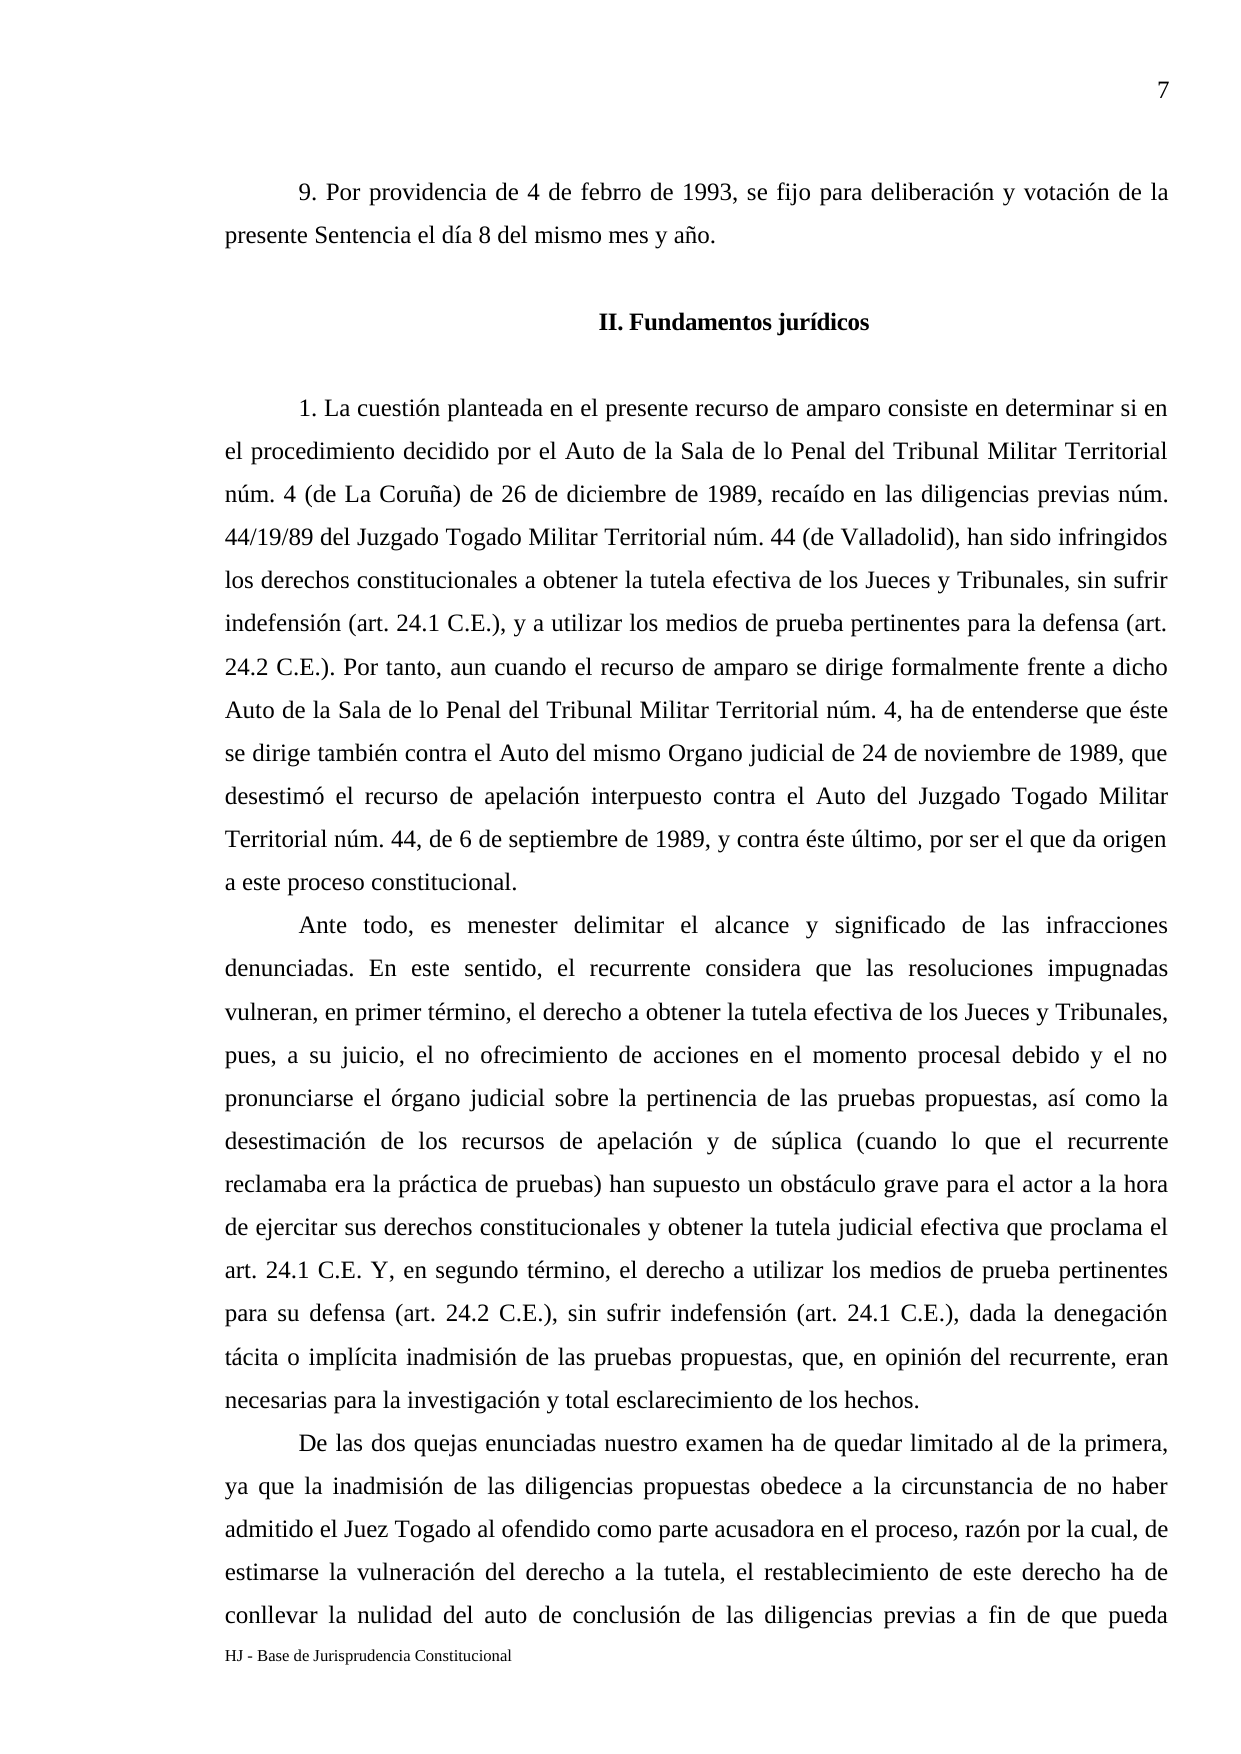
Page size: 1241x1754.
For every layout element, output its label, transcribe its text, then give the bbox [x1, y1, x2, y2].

text 1. La cuestión planteada en el presente recurso de amparo consiste en determinar si en el procedimiento decidido por el Auto de la Sala de lo Penal del Tribunal Militar Territorial núm. 4 (de La Coruña) de 26 de diciembre de 1989, recaído en las diligencias previas núm. 44/19/89 del Juzgado Togado Militar Territorial núm. 44 (de Valladolid), han sido infringidos los derechos constitucionales a obtener la tutela efectiva de los Jueces y Tribunales, sin sufrir indefensión (art. 24.1 C.E.), y a utilizar los medios de prueba pertinentes para la defensa (art. 24.2 C.E.). Por tanto, aun cuando el recurso de amparo se dirige formalmente frente a dicho Auto de la Sala de lo Penal del Tribunal Militar Territorial núm. 4, ha de entenderse que éste se dirige también contra el Auto del mismo Organo judicial de 24 de noviembre de 1989, que desestimó el recurso de apelación interpuesto contra el Auto del Juzgado Togado Militar Territorial núm. 44, de 6 de septiembre de 1989, y contra éste último, por ser el que da origen a este proceso constitucional. [224, 393, 1169, 896]
subtitle II. Fundamentos jurídicos [224, 307, 1169, 335]
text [224, 1428, 1169, 1629]
text 9. Por providencia de 4 de febrro de 1993, se fijo para deliberación y votación de la presente Sentencia el día 8 del mismo mes y año. [224, 177, 1169, 249]
text Ante todo, es menester delimitar el alcance y significado de las infracciones denunciadas. En este sentido, el recurrente considera que las resoluciones impugnadas vulneran, en primer término, el derecho a obtener la tutela efectiva de los Jueces y Tribunales, pues, a su juicio, el no ofrecimiento de acciones en el momento procesal debido y el no pronunciarse el órgano judicial sobre la pertinencia de las pruebas propuestas, así como la desestimación de los recursos de apelación y de súplica (cuando lo que el recurrente reclamaba era la práctica de pruebas) han supuesto un obstáculo grave para el actor a la hora de ejercitar sus derechos constitucionales y obtener la tutela judicial efectiva que proclama el art. 24.1 C.E. Y, en segundo término, el derecho a utilizar los medios de prueba pertinentes para su defensa (art. 24.2 C.E.), sin sufrir indefensión (art. 24.1 C.E.), dada la denegación tácita o implícita inadmisión de las pruebas propuestas, que, en opinión del recurrente, eran necesarias para la investigación y total esclarecimiento de los hechos. [224, 910, 1169, 1413]
